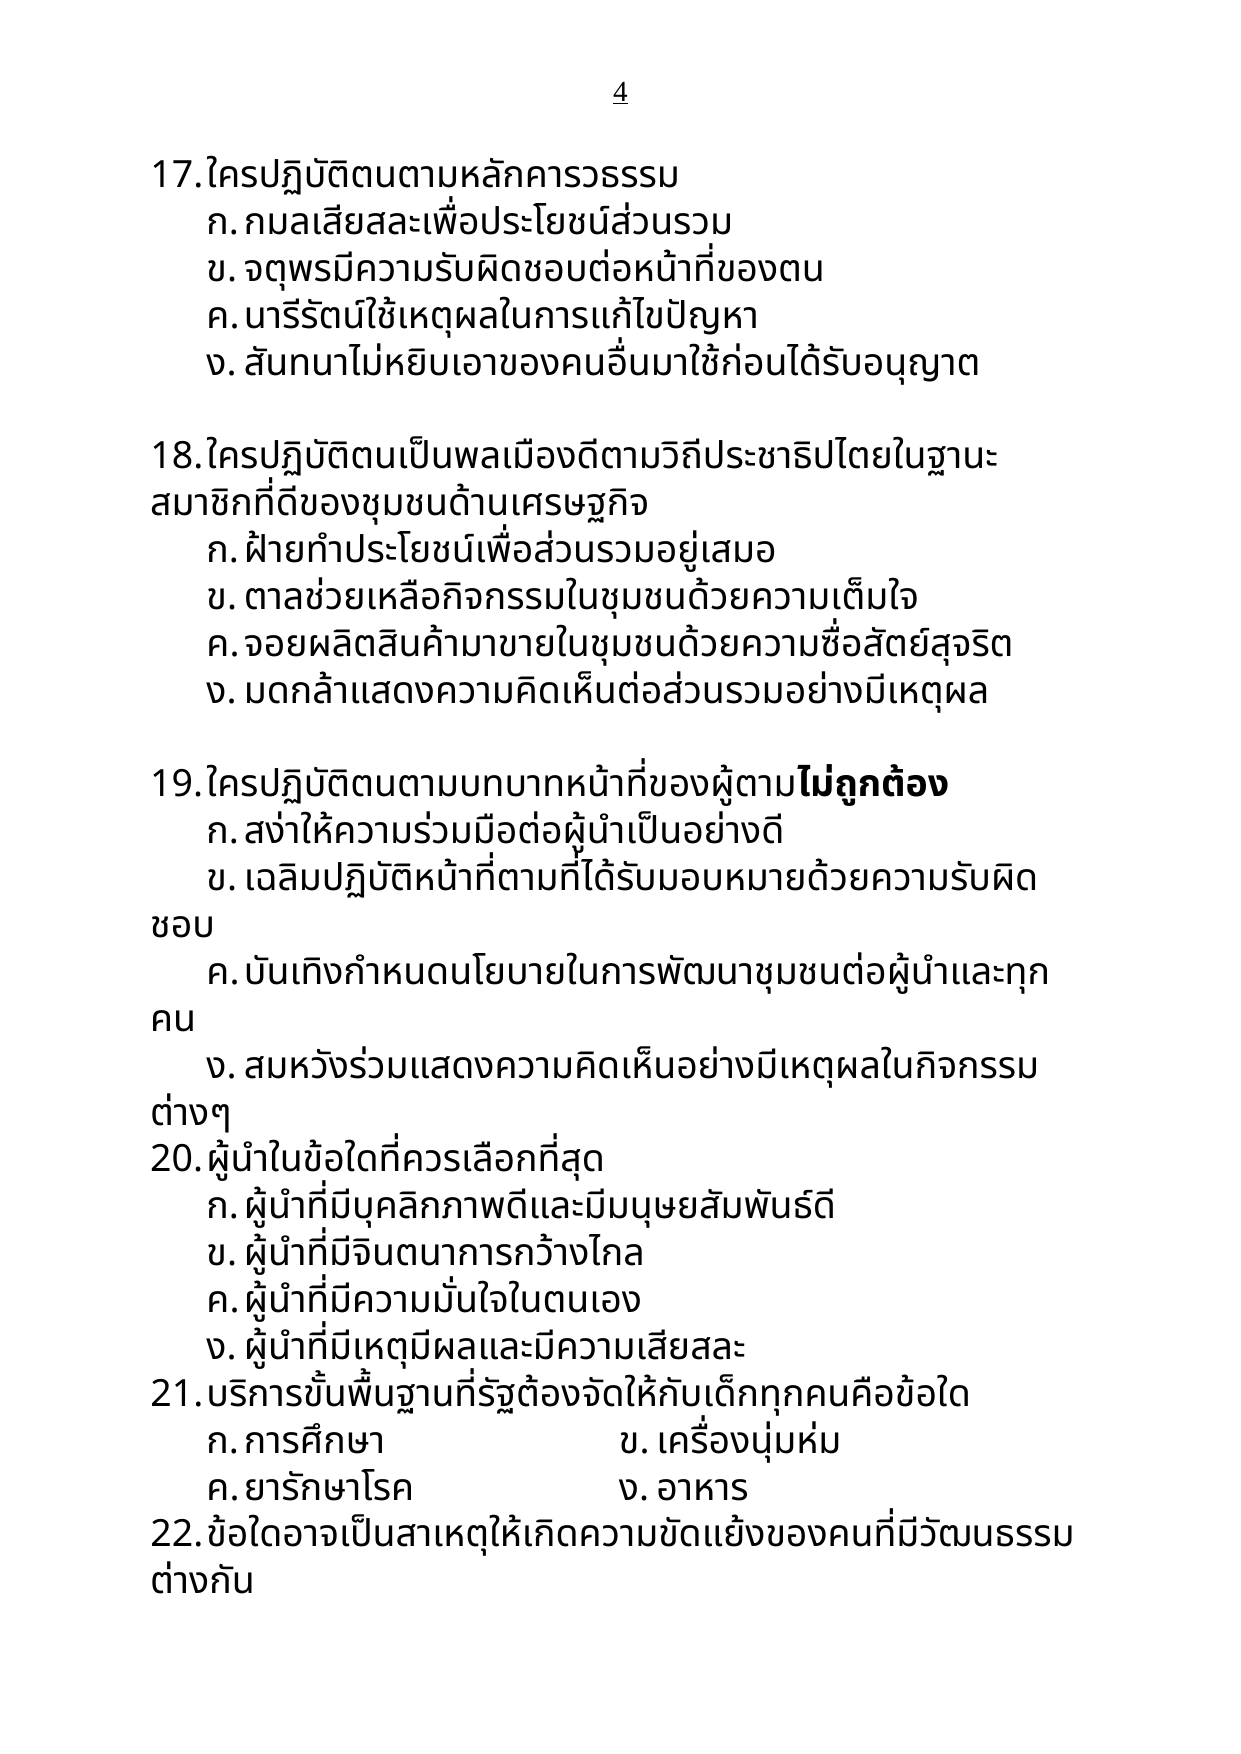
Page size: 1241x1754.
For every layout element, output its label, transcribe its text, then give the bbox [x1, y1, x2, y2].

text ข. เฉลิมปฏิบัติหน้าที่ตามที่ได้รับมอบหมายด้วยความรับผิดชอบ [150, 853, 1090, 947]
text ก. ฝ้ายทำประโยชน์เพื่อส่วนรวมอยู่เสมอ [150, 525, 1090, 572]
text ก. กมลเสียสละเพื่อประโยชน์ส่วนรวม [150, 197, 1090, 244]
text ง. มดกล้าแสดงความคิดเห็นต่อส่วนรวมอย่างมีเหตุผล [150, 666, 1090, 712]
text ก. สง่าให้ความร่วมมือต่อผู้นำเป็นอย่างดี [150, 806, 1090, 853]
text ค. บันเทิงกำหนดนโยบายในการพัฒนาชุมชนต่อผู้นำและทุกคน [150, 947, 1090, 1041]
text 21. บริการขั้นพื้นฐานที่รัฐต้องจัดให้กับเด็กทุกคนคือข้อใด [150, 1369, 1090, 1416]
text ค. ยารักษาโรค ง. อาหาร [150, 1462, 1090, 1509]
text ข. ผู้นำที่มีจินตนาการกว้างไกล [150, 1228, 1090, 1275]
text 18. ใครปฏิบัติตนเป็นพลเมืองดีตามวิถีประชาธิปไตยในฐานะสมาชิกที่ดีของชุมชนด้านเศรษฐกิจ [150, 431, 1090, 525]
text ค. จอยผลิตสินค้ามาขายในชุมชนด้วยความซื่อสัตย์สุจริต [150, 619, 1090, 666]
text ง. ผู้นำที่มีเหตุมีผลและมีความเสียสละ [150, 1322, 1090, 1369]
text ข. จตุพรมีความรับผิดชอบต่อหน้าที่ของตน [150, 244, 1090, 291]
text ง. สันทนาไม่หยิบเอาของคนอื่นมาใช้ก่อนได้รับอนุญาต [150, 337, 1090, 384]
text 20. ผู้นำในข้อใดที่ควรเลือกที่สุด [150, 1134, 1090, 1181]
text 19. ใครปฏิบัติตนตามบทบาทหน้าที่ของผู้ตามไม่ถูกต้อง [150, 759, 1090, 806]
text 17. ใครปฏิบัติตนตามหลักคารวธรรม [150, 150, 1090, 197]
text ง. สมหวังร่วมแสดงความคิดเห็นอย่างมีเหตุผลในกิจกรรมต่างๆ [150, 1041, 1090, 1134]
text ก. การศึกษา ข. เครื่องนุ่มห่ม [150, 1416, 1090, 1462]
text ก. ผู้นำที่มีบุคลิกภาพดีและมีมนุษยสัมพันธ์ดี [150, 1181, 1090, 1228]
text ข. ตาลช่วยเหลือกิจกรรมในชุมชนด้วยความเต็มใจ [150, 572, 1090, 619]
text ค. ผู้นำที่มีความมั่นใจในตนเอง [150, 1275, 1090, 1322]
text 22. ข้อใดอาจเป็นสาเหตุให้เกิดความขัดแย้งของคนที่มีวัฒนธรรมต่างกัน [150, 1509, 1090, 1603]
text ค. นารีรัตน์ใช้เหตุผลในการแก้ไขปัญหา [150, 291, 1090, 337]
